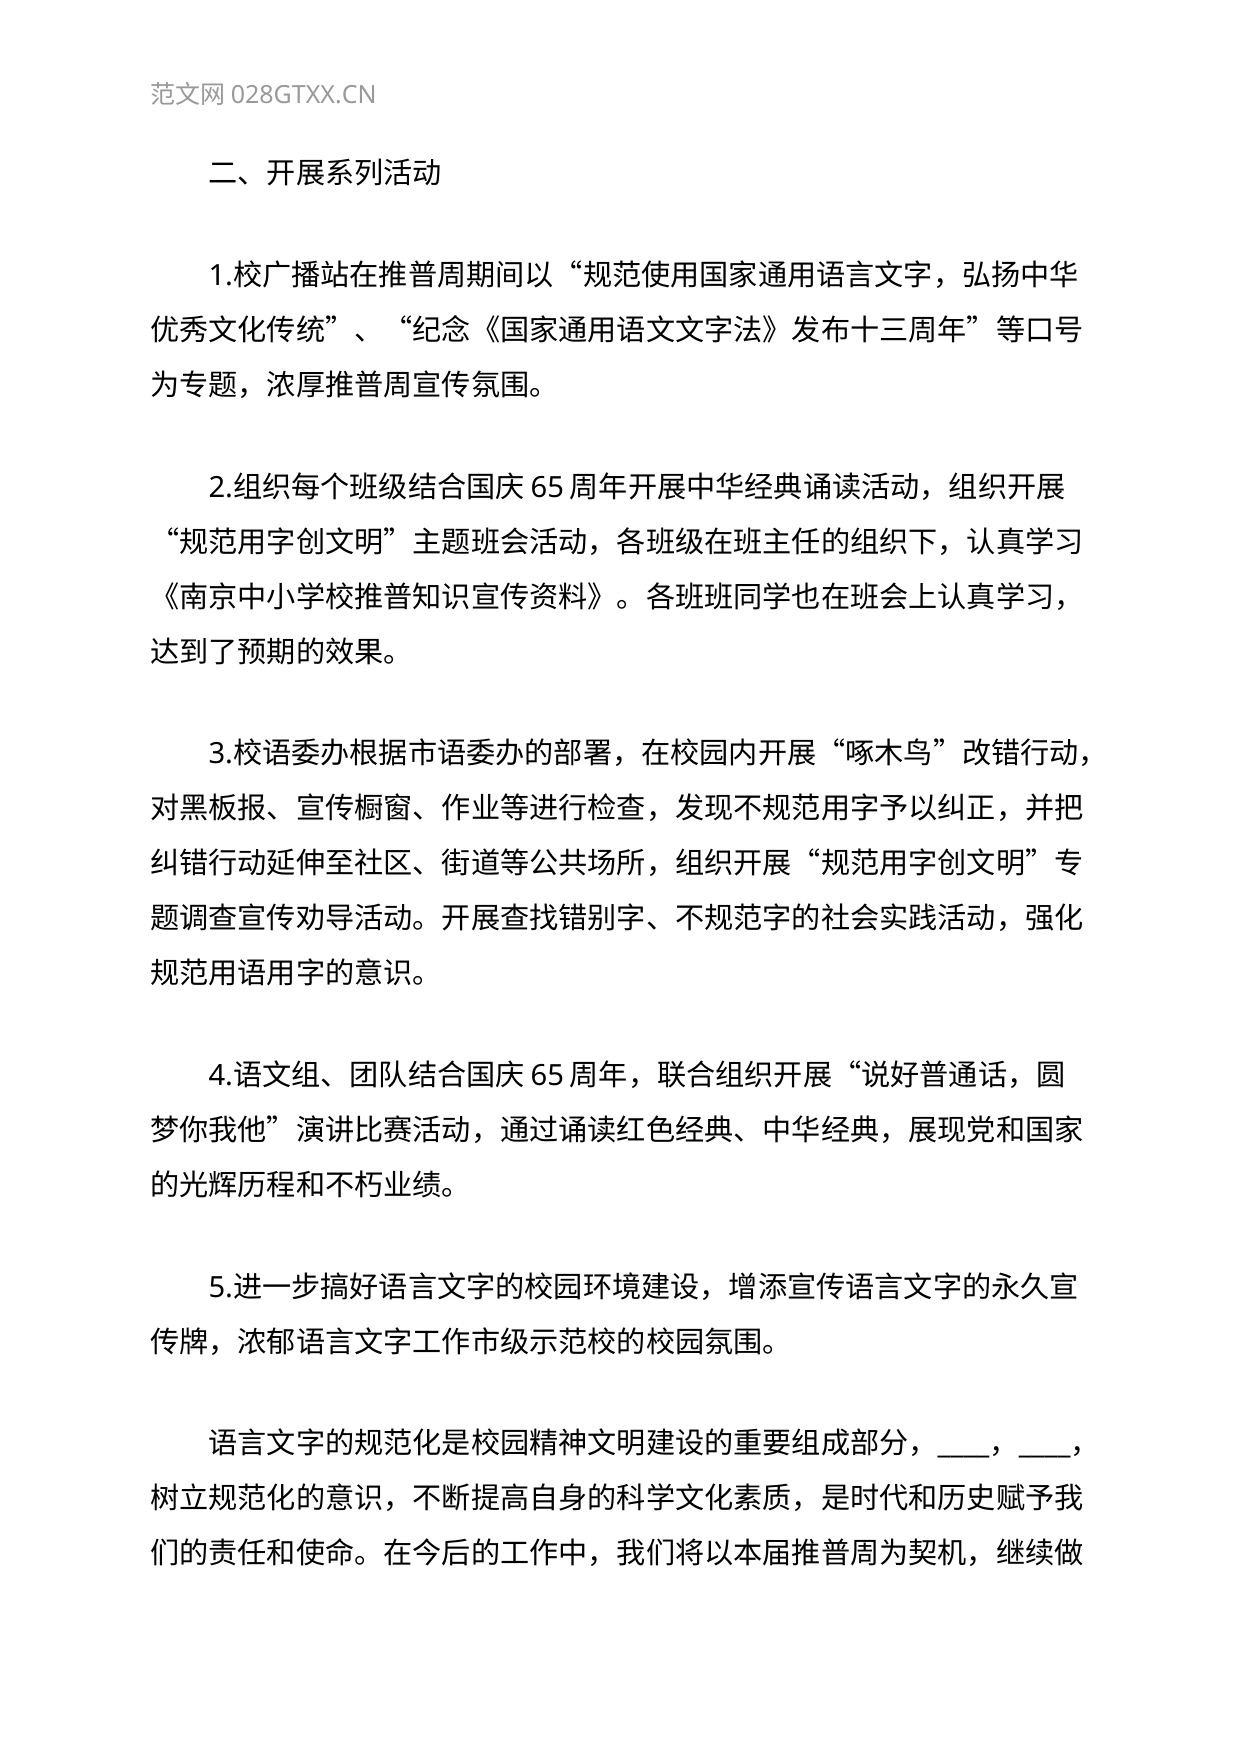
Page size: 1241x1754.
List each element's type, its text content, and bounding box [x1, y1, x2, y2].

text 3.校语委办根据市语委办的部署，在校园内开展“啄木鸟”改错行动，对黑板报、宣传橱窗、作业等进行检查，发现不规范用字予以纠正，并把纠错行动延伸至社区、街道等公共场所，组织开展“规范用字创文明”专题调查宣传劝导活动。开展查找错别字、不规范字的社会实践活动，强化规范用语用字的意识。 [150, 730, 1090, 992]
text 二、开展系列活动 [150, 150, 1090, 192]
text 5.进一步搞好语言文字的校园环境建设，增添宣传语言文字的永久宣传牌，浓郁语言文字工作市级示范校的校园氛围。 [150, 1263, 1090, 1360]
text 4.语文组、团队结合国庆65周年，联合组织开展“说好普通话，圆梦你我他”演讲比赛活动，通过诵读红色经典、中华经典，展现党和国家的光辉历程和不朽业绩。 [150, 1051, 1090, 1204]
text 1.校广播站在推普周期间以“规范使用国家通用语言文字，弘扬中华优秀文化传统”、“纪念《国家通用语文文字法》发布十三周年”等口号为专题，浓厚推普周宣传氛围。 [150, 252, 1090, 404]
text 2.组织每个班级结合国庆65周年开展中华经典诵读活动，组织开展“规范用字创文明”主题班会活动，各班级在班主任的组织下，认真学习《南京中小学校推普知识宣传资料》。各班班同学也在班会上认真学习，达到了预期的效果。 [150, 463, 1090, 671]
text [150, 1420, 1090, 1572]
